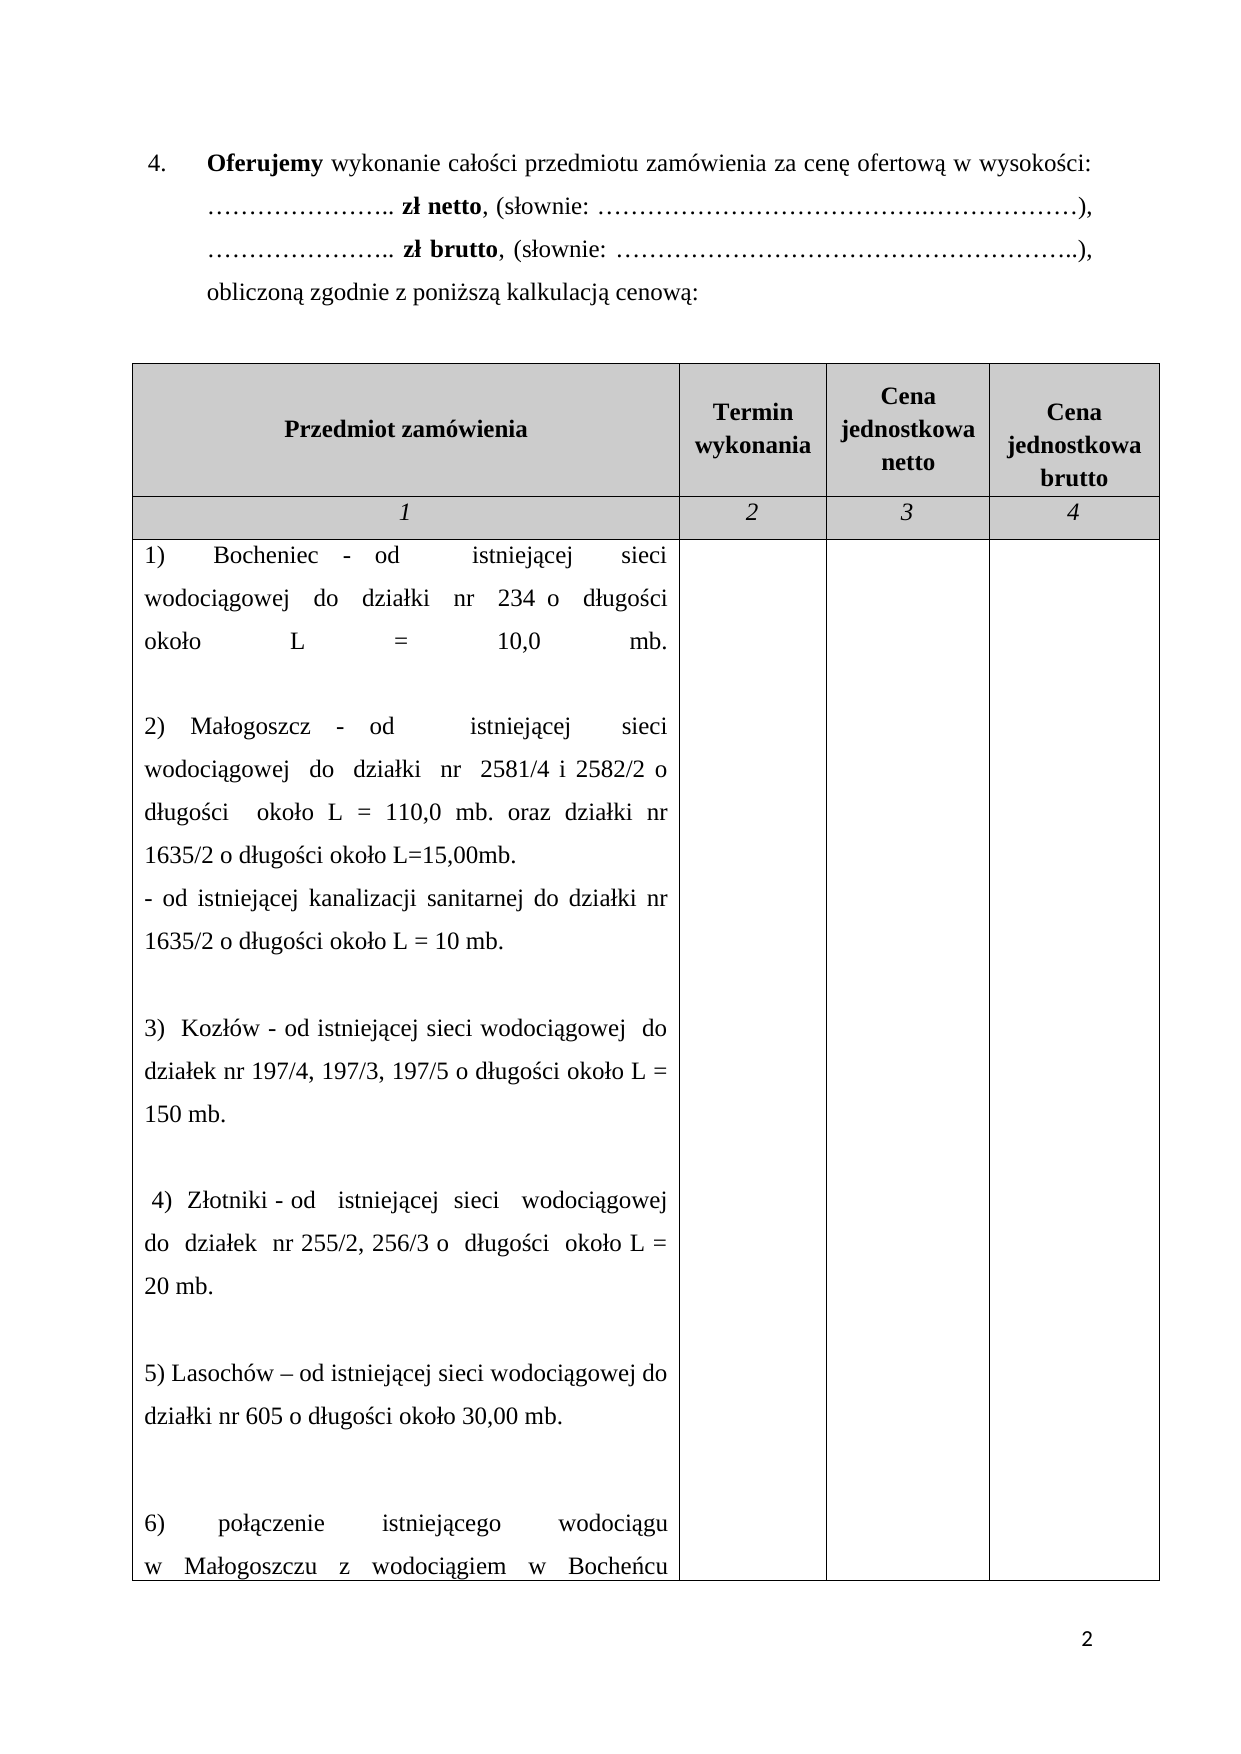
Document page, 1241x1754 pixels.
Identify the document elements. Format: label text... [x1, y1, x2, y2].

table_header Przedmiot zamówienia [133, 364, 679, 496]
table_header Cena jednostkowa netto [827, 364, 989, 496]
table_cell 1 [133, 497, 679, 539]
table_cell 2 [680, 497, 826, 539]
table_cell [990, 540, 1159, 1580]
table_header Cena jednostkowa brutto [990, 364, 1159, 496]
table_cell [133, 540, 679, 1580]
table_cell [827, 540, 989, 1580]
list Oferujemy wykonanie całości przedmiotu zamówienia za cenę ofertową w wysokości: ………………….. zł netto, (słownie: ………………………………….………………), ………………….. zł brutto, (słownie: ………………………………………………..), obliczoną zgodnie z poniższą kalkulacją cenową: [148, 148, 1093, 306]
table_cell 3 [827, 497, 989, 539]
table_cell 4 [990, 497, 1159, 539]
table_cell [680, 540, 826, 1580]
table_header Termin wykonania [680, 364, 826, 496]
